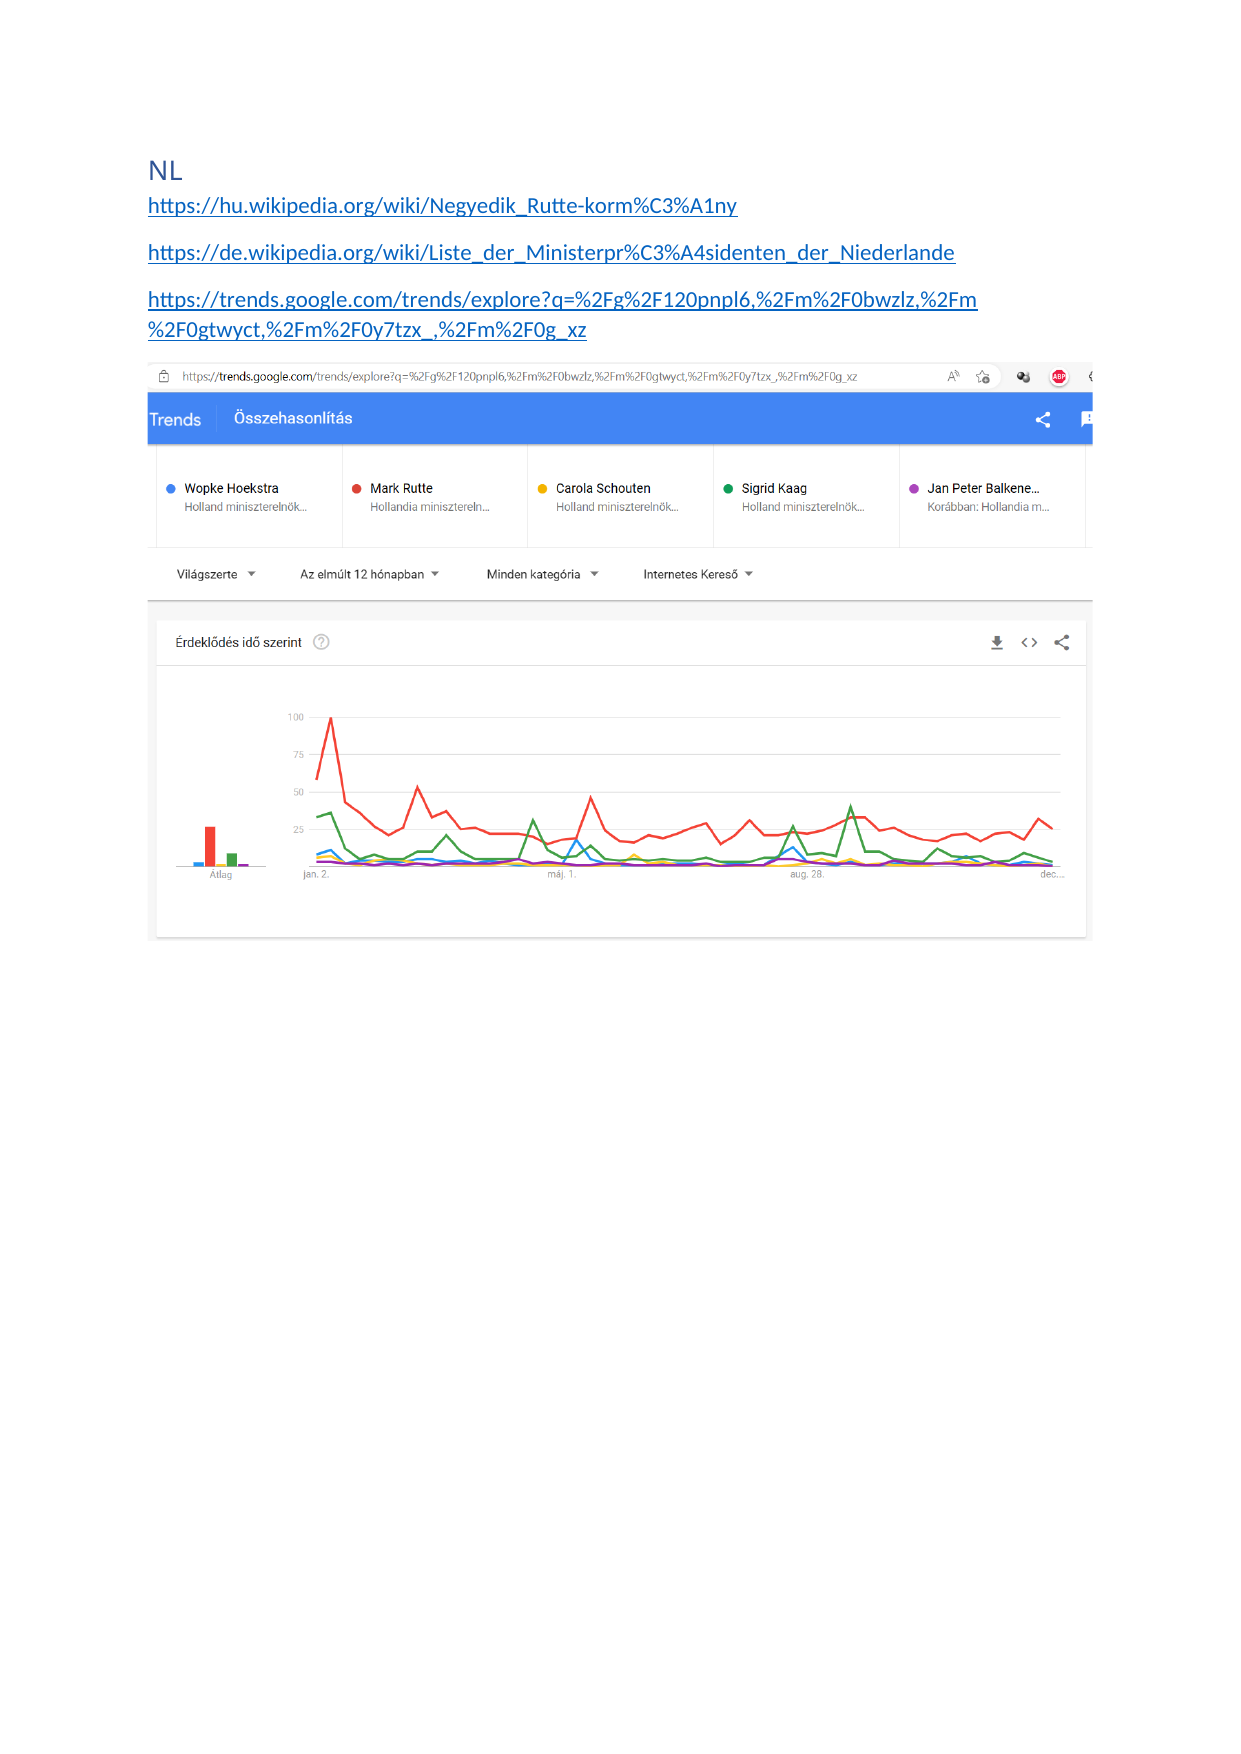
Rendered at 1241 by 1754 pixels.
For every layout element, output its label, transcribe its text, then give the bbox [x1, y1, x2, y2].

text https://hu.wikipedia.org/wiki/Negyedik_Rutte-korm%C3%A1ny [148, 192, 1093, 219]
picture [147, 362, 1093, 941]
subtitle NL [148, 152, 1093, 189]
text https://de.wikipedia.org/wiki/Liste_der_Ministerpr%C3%A4sidenten_der_Niederlande [148, 238, 1093, 266]
text https://trends.google.com/trends/explore?q=%2Fg%2F120pnpl6,%2Fm%2F0bwzlz,%2Fm%2F0gtwyct,%2Fm%2F0y7tzx_,%2Fm%2F0g_xz [148, 285, 1093, 343]
